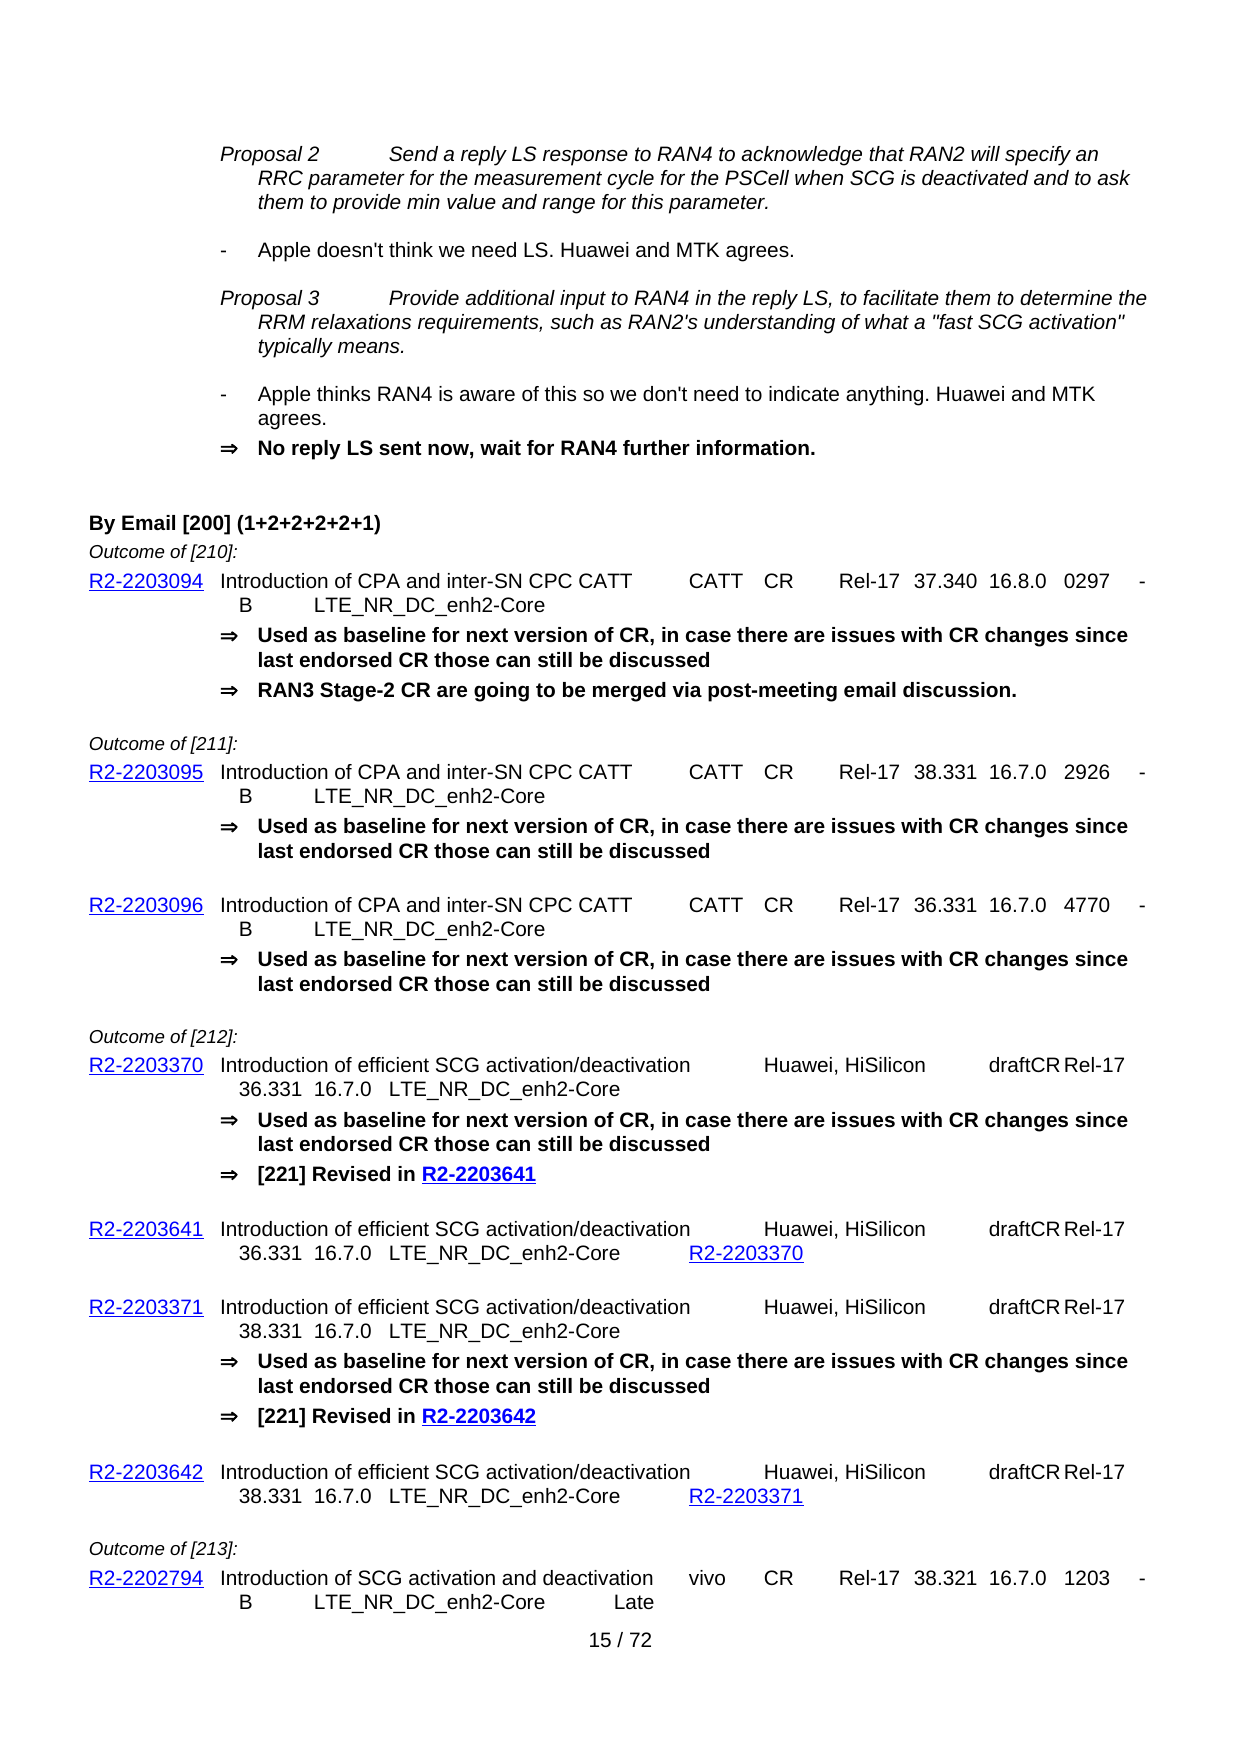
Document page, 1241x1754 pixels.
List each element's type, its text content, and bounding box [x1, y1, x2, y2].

text Used as baseline for next version of CR, in case there are issues with CR changes since last endorsed CR those can still be discussed [220, 947, 1152, 996]
text RAN3 Stage-2 CR are going to be merged via post-meeting email discussion. [220, 678, 1152, 702]
text Proposal 2 Send a reply LS response to RAN4 to acknowledge that RAN2 will specify an RRC parameter for the measurement cycle for the PSCell when SCG is deactivated and to ask them to provide min value and range for this parameter. [220, 142, 1152, 214]
text Proposal 3 Provide additional input to RAN4 in the reply LS, to facilitate them to determine the RRM relaxations requirements, such as RAN2's understanding of what a "fast SCG activation" typically means. [220, 286, 1152, 358]
text Outcome of [210]: [89, 541, 1152, 563]
text By Email [200] (1+2+2+2+2+1) [89, 511, 1152, 535]
title R2-2203370 Introduction of efficient SCG activation/deactivation Huawei, HiSilicon draftCR Rel-17 36.331 16.7.0 LTE_NR_DC_enh2-Core [89, 1053, 1152, 1101]
title R2-2203096 Introduction of CPA and inter-SN CPC CATT CATT CR Rel-17 36.331 16.7.0 4770 - B LTE_NR_DC_enh2-Core [89, 893, 1152, 941]
title R2-2203641 Introduction of efficient SCG activation/deactivation Huawei, HiSilicon draftCR Rel-17 36.331 16.7.0 LTE_NR_DC_enh2-Core R2-2203370 [89, 1217, 1152, 1265]
text - Apple thinks RAN4 is aware of this so we don't need to indicate anything. Huawei and MTK agrees. [220, 382, 1152, 429]
text - Apple doesn't think we need LS. Huawei and MTK agrees. [220, 238, 1152, 262]
title R2-2203371 Introduction of efficient SCG activation/deactivation Huawei, HiSilicon draftCR Rel-17 38.331 16.7.0 LTE_NR_DC_enh2-Core [89, 1295, 1152, 1343]
text Used as baseline for next version of CR, in case there are issues with CR changes since last endorsed CR those can still be discussed [220, 814, 1152, 863]
text Outcome of [213]: [89, 1538, 1152, 1559]
title R2-2202794 Introduction of SCG activation and deactivation vivo CR Rel-17 38.321 16.7.0 1203 - B LTE_NR_DC_enh2-Core Late [89, 1566, 1152, 1614]
title R2-2203642 Introduction of efficient SCG activation/deactivation Huawei, HiSilicon draftCR Rel-17 38.331 16.7.0 LTE_NR_DC_enh2-Core R2-2203371 [89, 1460, 1152, 1508]
title R2-2203095 Introduction of CPA and inter-SN CPC CATT CATT CR Rel-17 38.331 16.7.0 2926 - B LTE_NR_DC_enh2-Core [89, 760, 1152, 808]
text Outcome of [211]: [89, 732, 1152, 754]
text Used as baseline for next version of CR, in case there are issues with CR changes since last endorsed CR those can still be discussed [220, 623, 1152, 672]
text Used as baseline for next version of CR, in case there are issues with CR changes since last endorsed CR those can still be discussed [220, 1107, 1152, 1156]
text No reply LS sent now, wait for RAN4 further information. [220, 436, 1152, 460]
text Used as baseline for next version of CR, in case there are issues with CR changes since last endorsed CR those can still be discussed [220, 1349, 1152, 1397]
text Outcome of [212]: [89, 1025, 1152, 1047]
text [221] Revised in R2-2203642 [220, 1404, 1152, 1428]
title R2-2203094 Introduction of CPA and inter-SN CPC CATT CATT CR Rel-17 37.340 16.8.0 0297 - B LTE_NR_DC_enh2-Core [89, 569, 1152, 617]
text [221] Revised in R2-2203641 [220, 1162, 1152, 1187]
